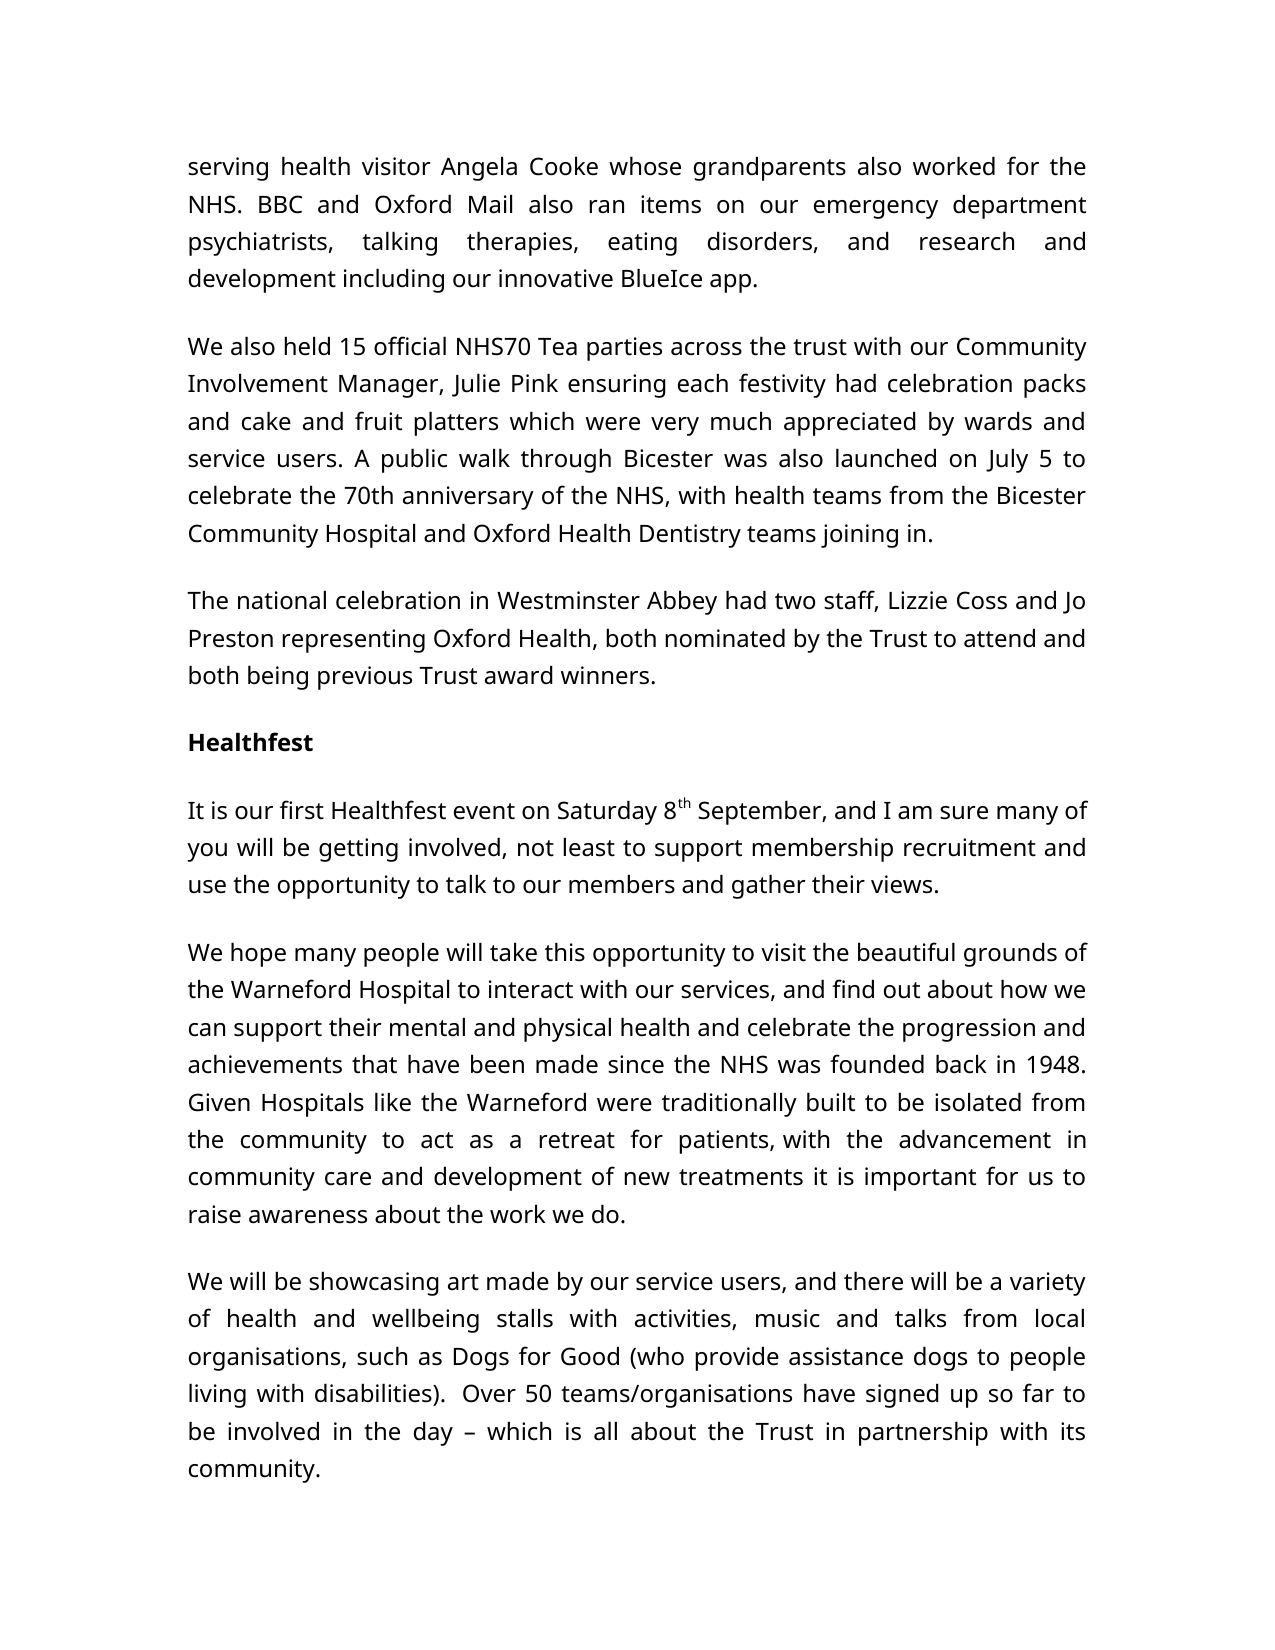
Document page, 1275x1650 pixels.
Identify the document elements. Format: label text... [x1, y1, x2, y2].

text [187, 150, 1088, 295]
text We hope many people will take this opportunity to visit the beautiful grounds of the Warneford Hospital to interact with our services, and find out about how we can support their mental and physical health and celebrate the progression and achievements that have been made since the NHS was founded back in 1948. Given Hospitals like the Warneford were traditionally built to be isolated from the community to act as a retreat for patients, with the advancement in community care and development of new treatments it is important for us to raise awareness about the work we do. [187, 936, 1088, 1230]
text The national celebration in Westminster Abbey had two staff, Lizzie Coss and Jo Preston representing Oxford Health, both nominated by the Trust to attend and both being previous Trust award winners. [187, 584, 1088, 691]
text We also held 15 official NHS70 Tea parties across the trust with our Community Involvement Manager, Julie Pink ensuring each festivity had celebration packs and cake and fruit platters which were very much appreciated by wards and service users. A public walk through Bicester was also launched on July 5 to celebrate the 70th anniversary of the NHS, with health teams from the Bicester Community Hospital and Oxford Health Dentistry teams joining in. [187, 329, 1088, 549]
text We will be showcasing art made by our service users, and there will be a variety of health and wellbeing stalls with activities, music and talks from local organisations, such as Dogs for Good (who provide assistance dogs to people living with disabilities). Over 50 teams/organisations have signed up so far to be involved in the day – which is all about the Trust in partnership with its community. [187, 1265, 1088, 1484]
text It is our first Healthfest event on Saturday 8th September, and I am sure many of you will be getting involved, not least to support membership recruitment and use the opportunity to talk to our members and gather their views. [187, 793, 1088, 901]
text Healthfest [187, 726, 1088, 759]
